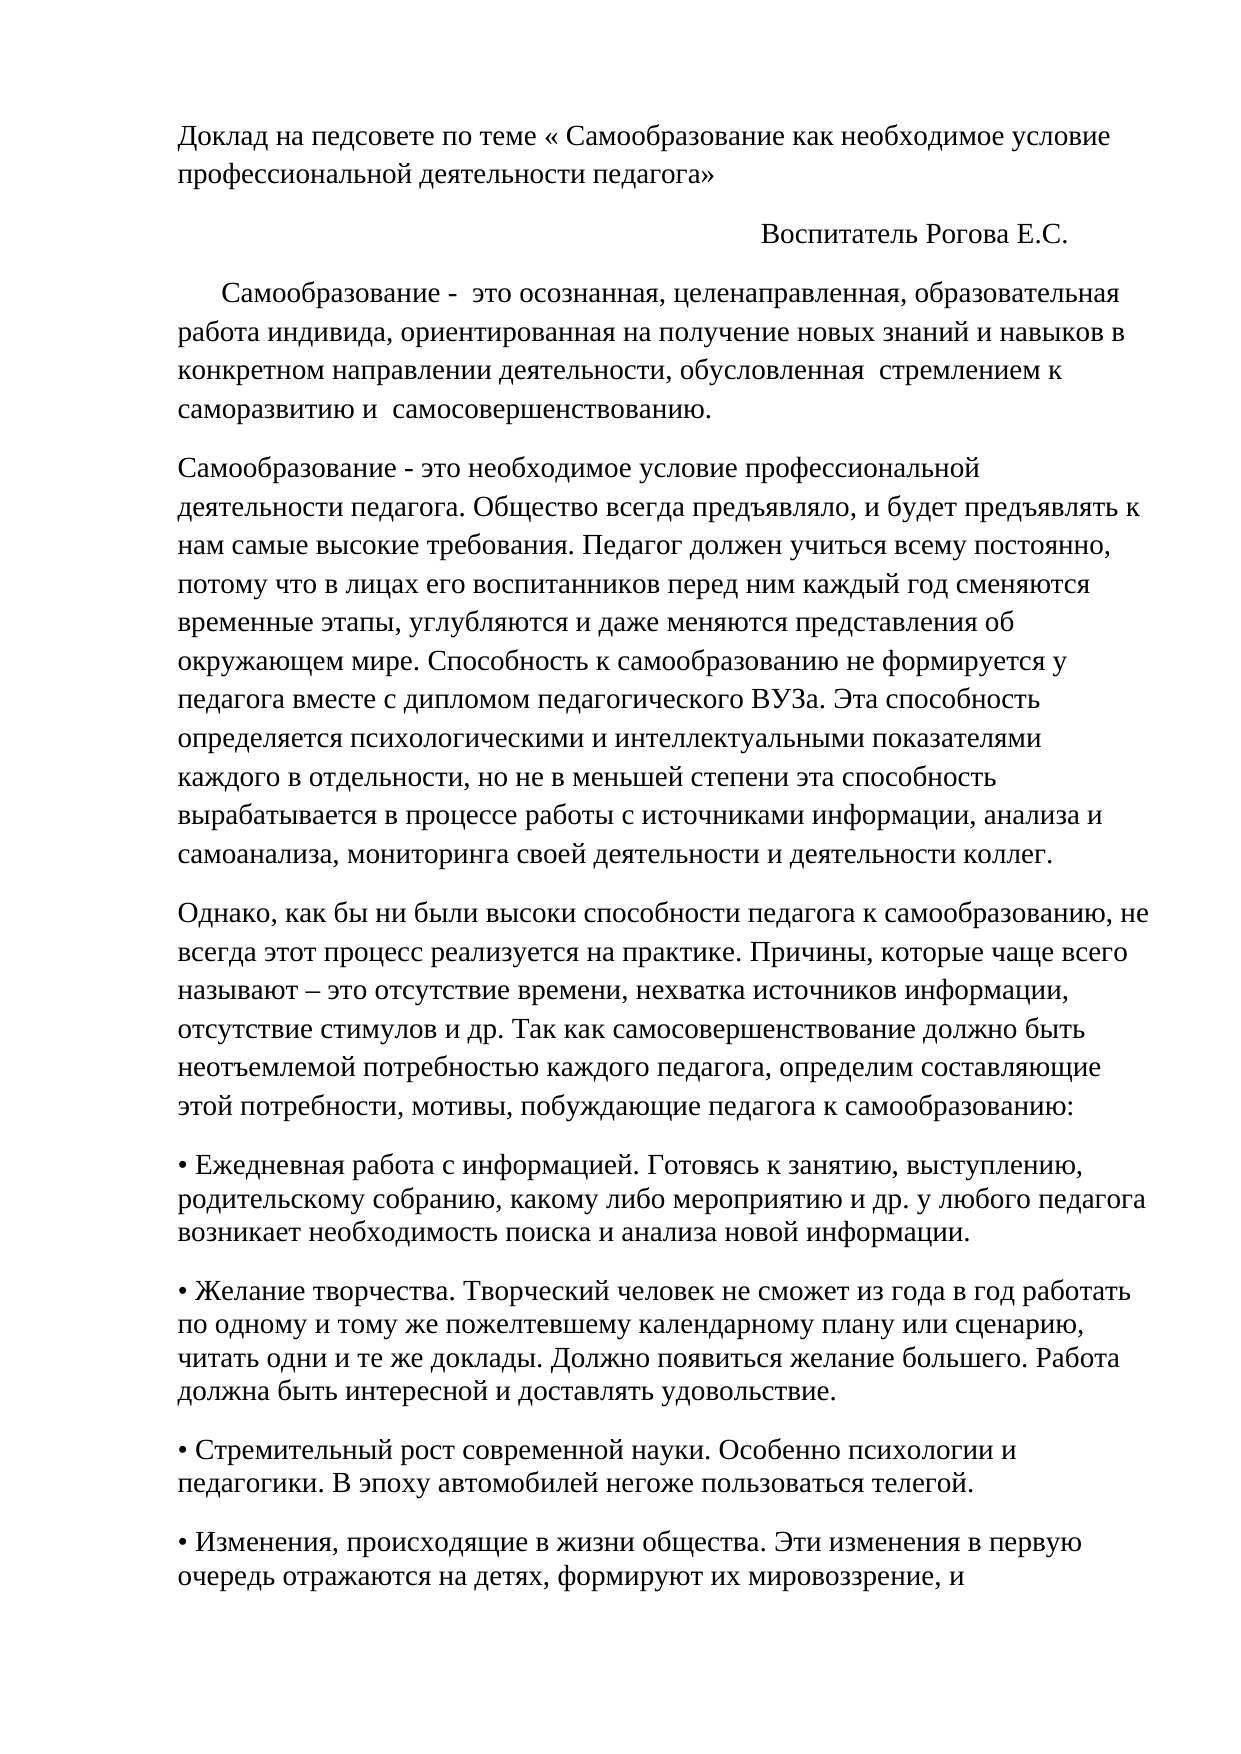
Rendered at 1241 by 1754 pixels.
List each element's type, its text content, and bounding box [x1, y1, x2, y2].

text Однако, как бы ни были высоки способности педагога к самообразованию, не всегда этот процесс реализуется на практике. Причины, которые чаще всего называют – это отсутствие времени, нехватка источников информации, отсутствие стимулов и др. Так как самосовершенствование должно быть неотъемлемой потребностью каждого педагога, определим составляющие этой потребности, мотивы, побуждающие педагога к самообразованию: [177, 895, 1152, 1121]
text Воспитатель Рогова Е.С. [177, 216, 1152, 249]
text • Ежедневная работа с информацией. Готовясь к занятию, выступлению, родительскому собранию, какому либо мероприятию и др. у любого педагога возникает необходимость поиска и анализа новой информации. [177, 1147, 1152, 1248]
text • Стремительный рост современной науки. Особенно психологии и педагогики. В эпоху автомобилей негоже пользоваться телегой. [177, 1432, 1152, 1499]
text Доклад на педсовете по теме « Самообразование как необходимое условие профессиональной деятельности педагога» [177, 118, 1152, 190]
text Самообразование - это осознанная, целенаправленная, образовательная работа индивида, ориентированная на получение новых знаний и навыков в конкретном направлении деятельности, обусловленная стремлением к саморазвитию и самосовершенствованию. [177, 275, 1152, 424]
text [177, 1524, 1152, 1591]
text • Желание творчества. Творческий человек не сможет из года в год работать по одному и тому же пожелтевшему календарному плану или сценарию, читать одни и те же доклады. Должно появиться желание большего. Работа должна быть интересной и доставлять удовольствие. [177, 1273, 1152, 1407]
text Самообразование - это необходимое условие профессиональной деятельности педагога. Общество всегда предъявляло, и будет предъявлять к нам самые высокие требования. Педагог должен учиться всему постоянно, потому что в лицах его воспитанников перед ним каждый год сменяются временные этапы, углубляются и даже меняются представления об окружающем мире. Способность к самообразованию не формируется у педагога вместе с дипломом педагогического ВУЗа. Эта способность определяется психологическими и интеллектуальными показателями каждого в отдельности, но не в меньшей степени эта способность вырабатывается в процессе работы с источниками информации, анализа и самоанализа, мониторинга своей деятельности и деятельности коллег. [177, 450, 1152, 869]
